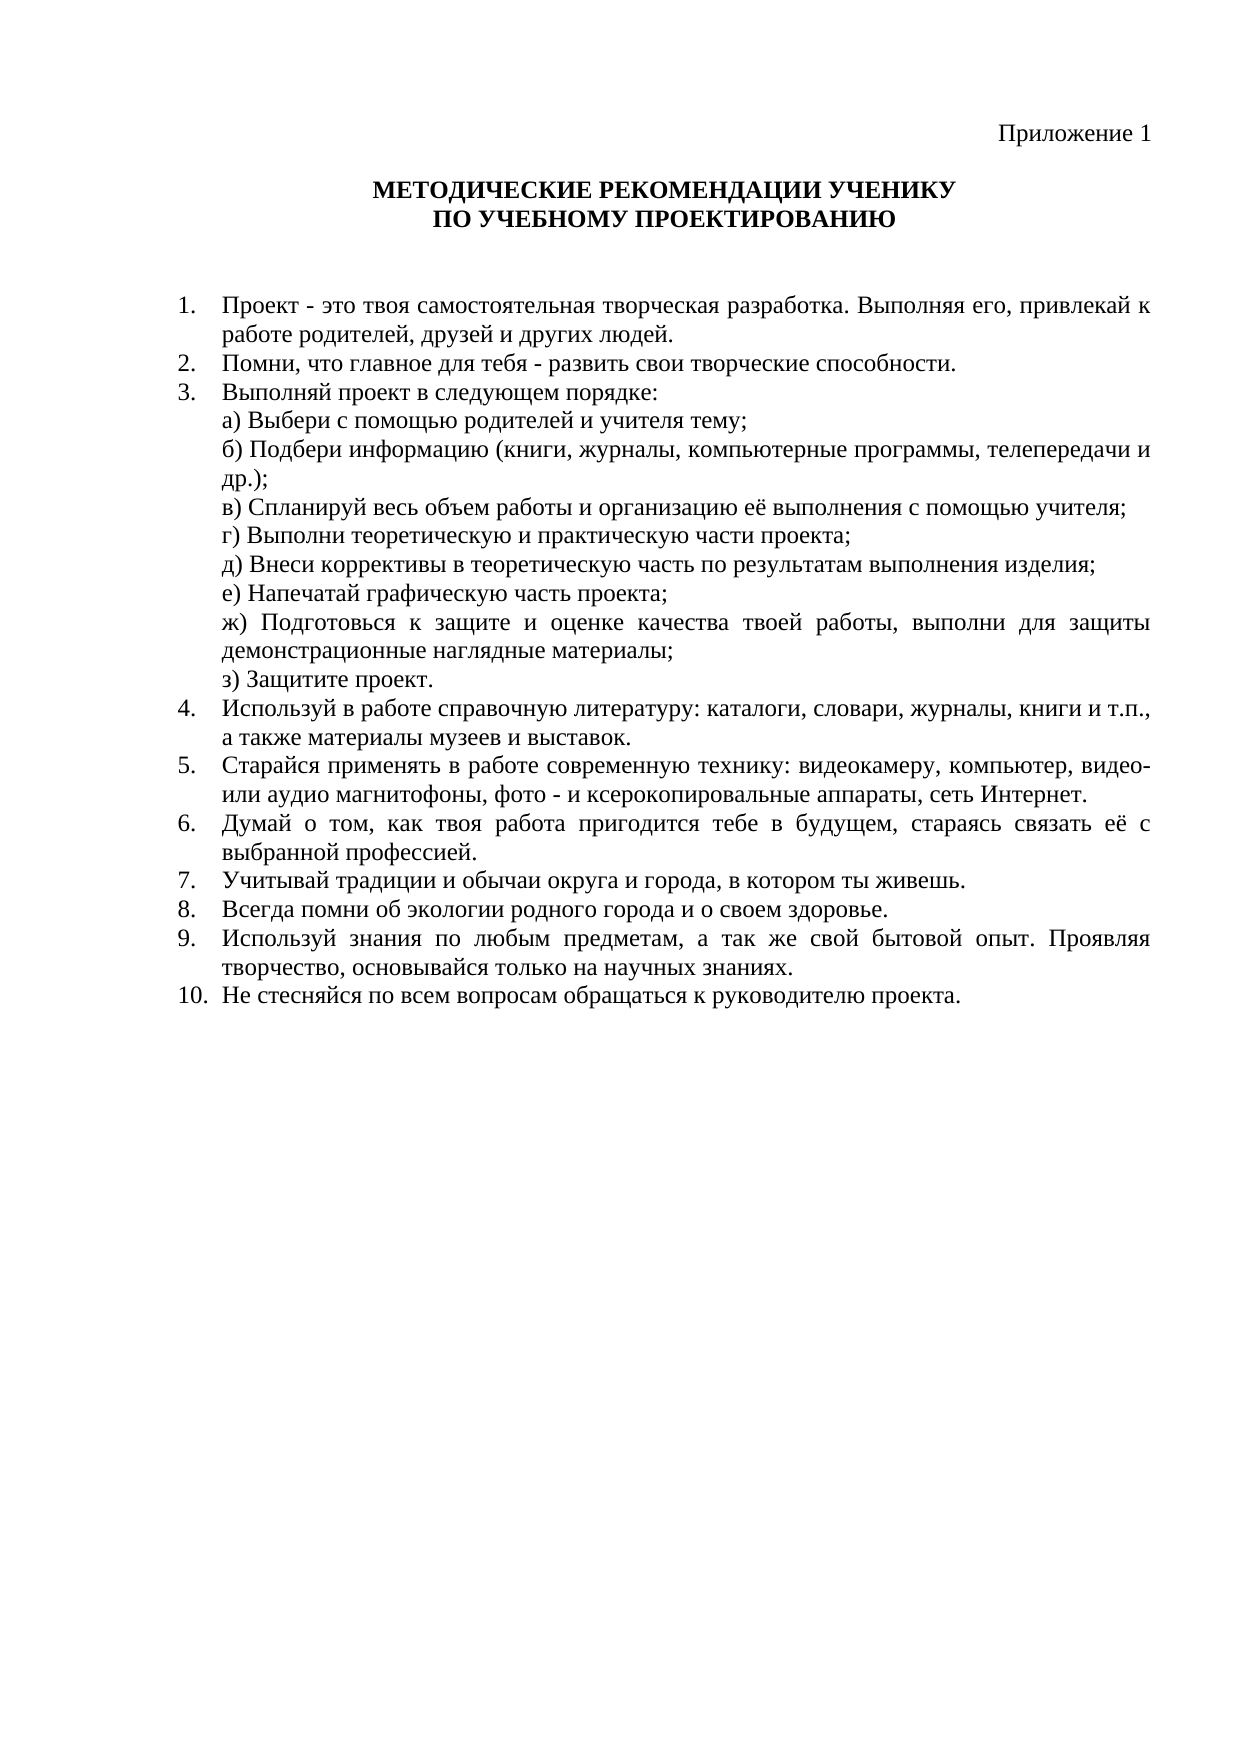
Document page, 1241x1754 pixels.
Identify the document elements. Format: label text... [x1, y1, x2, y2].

text Приложение 1 [177, 118, 1152, 147]
list Всегда помни об экологии родного города и о своем здоровье. [177, 894, 1152, 923]
text е) Напечатай графическую часть проекта; [222, 578, 1152, 607]
text МЕТОДИЧЕСКИЕ РЕКОМЕНДАЦИИ УЧЕНИКУ [177, 176, 1152, 204]
list Выполняй проект в следующем порядке: [177, 377, 1152, 406]
list Используй знания по любым предметам, а так же свой бытовой опыт. Проявляя творчество, основывайся только на научных знаниях. [177, 923, 1152, 981]
list Проект - это твоя самостоятельная творческая разработка. Выполняя его, привлекай к работе родителей, друзей и других людей. [177, 291, 1152, 348]
text в) Спланируй весь объем работы и организацию её выполнения с помощью учителя; [222, 492, 1152, 521]
list Используй в работе справочную литературу: каталоги, словари, журналы, книги и т.п., а также материалы музеев и выставок. [177, 693, 1152, 751]
text а) Выбери с помощью родителей и учителя тему; [177, 406, 1152, 434]
text з) Защитите проект. [222, 664, 1152, 693]
list Старайся применять в работе современную технику: видеокамеру, компьютер, видео- или аудио магнитофоны, фото - и ксерокопировальные аппараты, сеть Интернет. [177, 751, 1152, 808]
text ж) Подготовься к защите и оценке качества твоей работы, выполни для защиты демонстрационные наглядные материалы; [222, 607, 1152, 664]
text д) Внеси коррективы в теоретическую часть по результатам выполнения изделия; [222, 549, 1152, 578]
list Помни, что главное для тебя - развить свои творческие способности. [177, 348, 1152, 377]
text ПО УЧЕБНОМУ ПРОЕКТИРОВАНИЮ [177, 204, 1152, 233]
list Учитывай традиции и обычаи округа и города, в котором ты живешь. [177, 866, 1152, 894]
list Не стесняйся по всем вопросам обращаться к руководителю проекта. [177, 981, 1152, 1009]
text г) Выполни теоретическую и практическую части проекта; [222, 521, 1152, 549]
text б) Подбери информацию (книги, журналы, компьютерные программы, телепередачи и др.); [222, 434, 1152, 492]
list Думай о том, как твоя работа пригодится тебе в будущем, стараясь связать её с выбранной профессией. [177, 808, 1152, 866]
